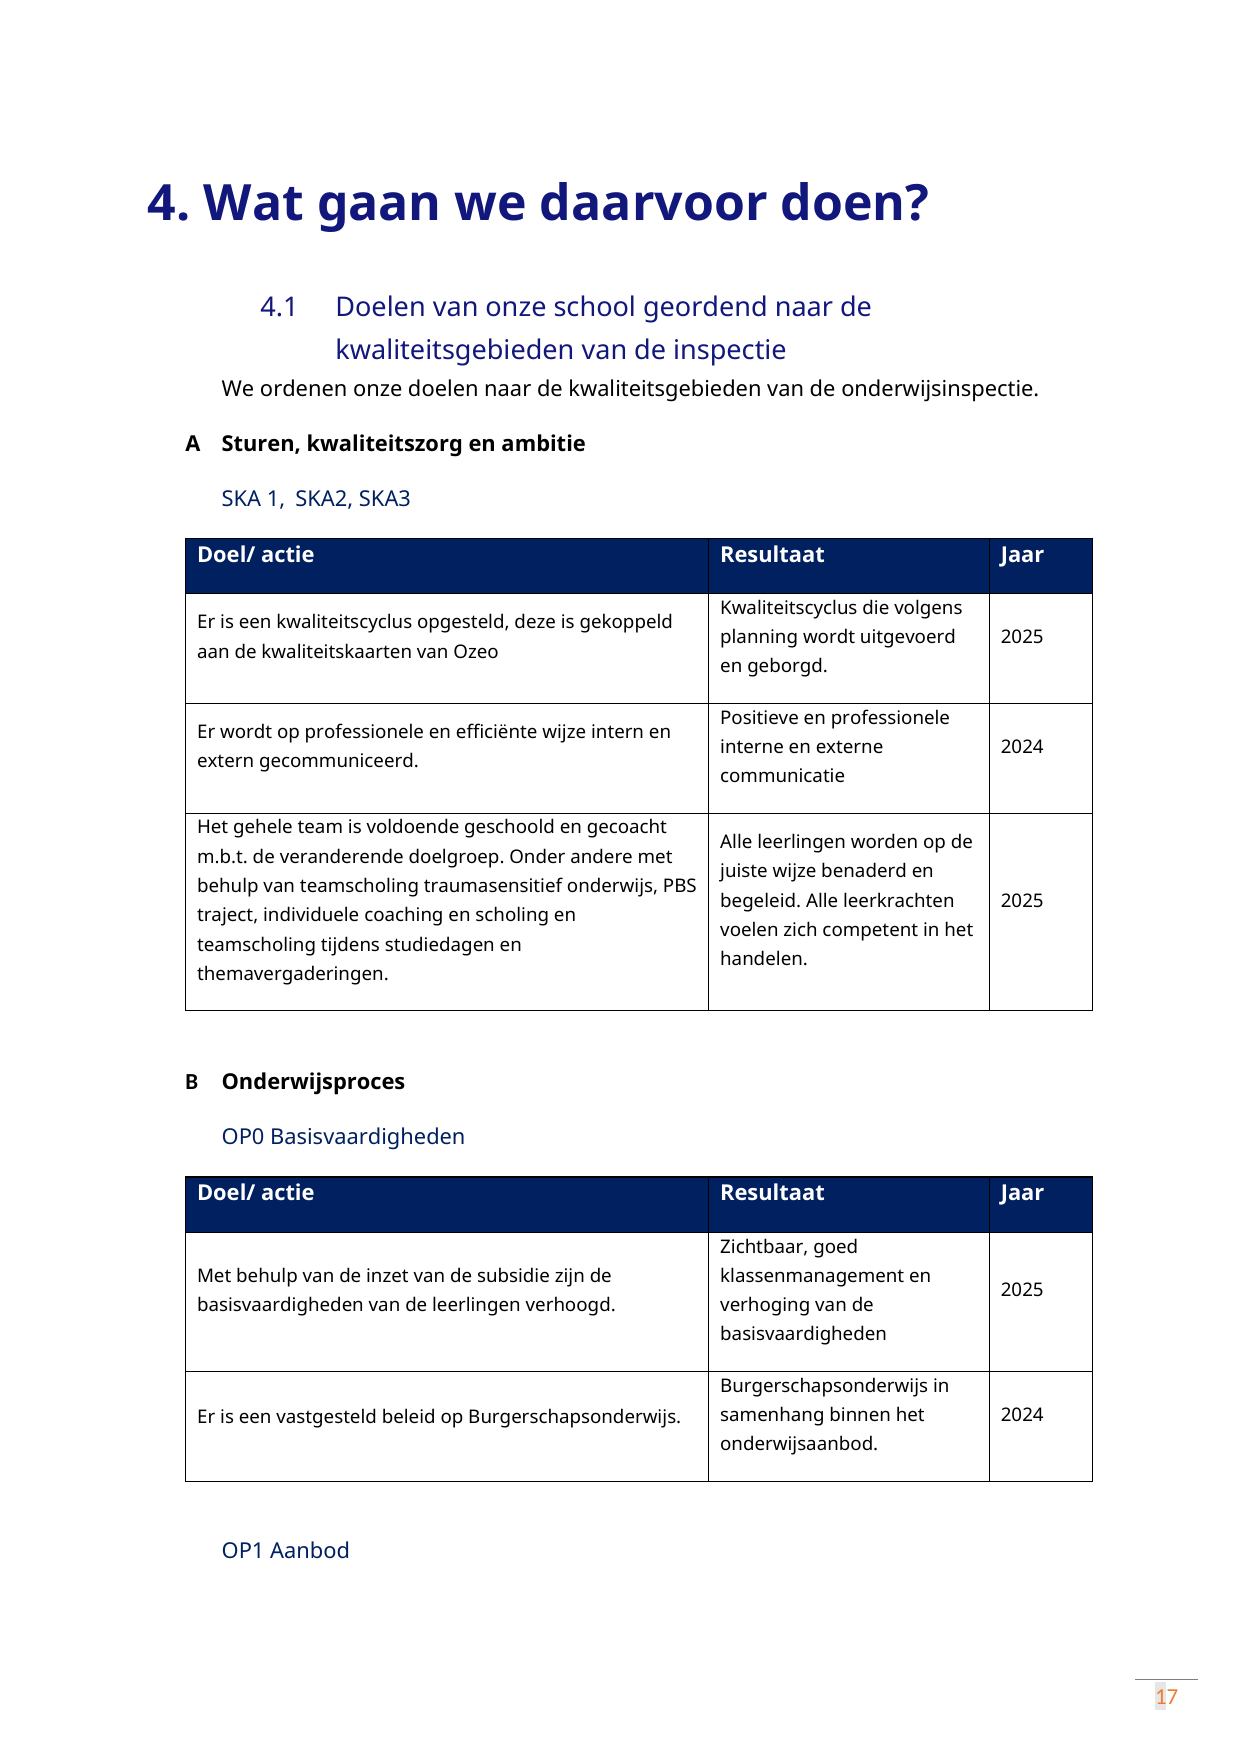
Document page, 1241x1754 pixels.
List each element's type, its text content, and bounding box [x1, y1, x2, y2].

text We ordenen onze doelen naar de kwaliteitsgebieden van de onderwijsinspectie. [221, 373, 1093, 402]
table_cell Burgerschapsonderwijs in samenhang binnen het onderwijsaanbod. [709, 1372, 989, 1481]
table_cell 2025 [990, 814, 1092, 1010]
table_cell Zichtbaar, goed klassenmanagement en verhoging van de basisvaardigheden [709, 1233, 989, 1371]
table_cell Met behulp van de inzet van de subsidie zijn de basisvaardigheden van de leerlingen verhoogd. [186, 1233, 708, 1371]
table_cell Er wordt op professionele en efficiënte wijze intern en extern gecommuniceerd. [186, 704, 708, 813]
text SKA 1, SKA2, SKA3 [185, 483, 1093, 512]
subtitle Doelen van onze school geordend naar de kwaliteitsgebieden van de inspectie [260, 288, 1093, 367]
text OP0 Basisvaardigheden [148, 1121, 1093, 1151]
table_header Resultaat [709, 1178, 989, 1232]
table_header Jaar [990, 1178, 1092, 1232]
table_cell Kwaliteitscyclus die volgens planning wordt uitgevoerd en geborgd. [709, 594, 989, 703]
table_cell 2024 [990, 1372, 1092, 1481]
table_header Doel/ actie [186, 1178, 708, 1232]
table_cell Het gehele team is voldoende geschoold en gecoacht m.b.t. de veranderende doelgroep. Onder andere met behulp van teamscholing traumasensitief onderwijs, PBS traject, individuele coaching en scholing en teamscholing tijdens studiedagen en themavergaderingen. [186, 814, 708, 1010]
table_header Jaar [990, 539, 1092, 593]
table_cell Er is een kwaliteitscyclus opgesteld, deze is gekoppeld aan de kwaliteitskaarten van Ozeo [186, 594, 708, 703]
table_cell 2025 [990, 594, 1092, 703]
table_cell 2024 [990, 704, 1092, 813]
table_cell Alle leerlingen worden op de juiste wijze benaderd en begeleid. Alle leerkrachten voelen zich competent in het handelen. [709, 814, 989, 1010]
text A Sturen, kwaliteitszorg en ambitie [185, 428, 1093, 457]
subtitle 4. Wat gaan we daarvoor doen? [148, 167, 1093, 235]
table_header Resultaat [709, 539, 989, 593]
text OP1 Aanbod [148, 1535, 1093, 1565]
table_cell 2025 [990, 1233, 1092, 1371]
table_cell Positieve en professionele interne en externe communicatie [709, 704, 989, 813]
text B Onderwijsproces [185, 1066, 1093, 1096]
table_header Doel/ actie [186, 539, 708, 593]
table_cell Er is een vastgesteld beleid op Burgerschapsonderwijs. [186, 1372, 708, 1481]
